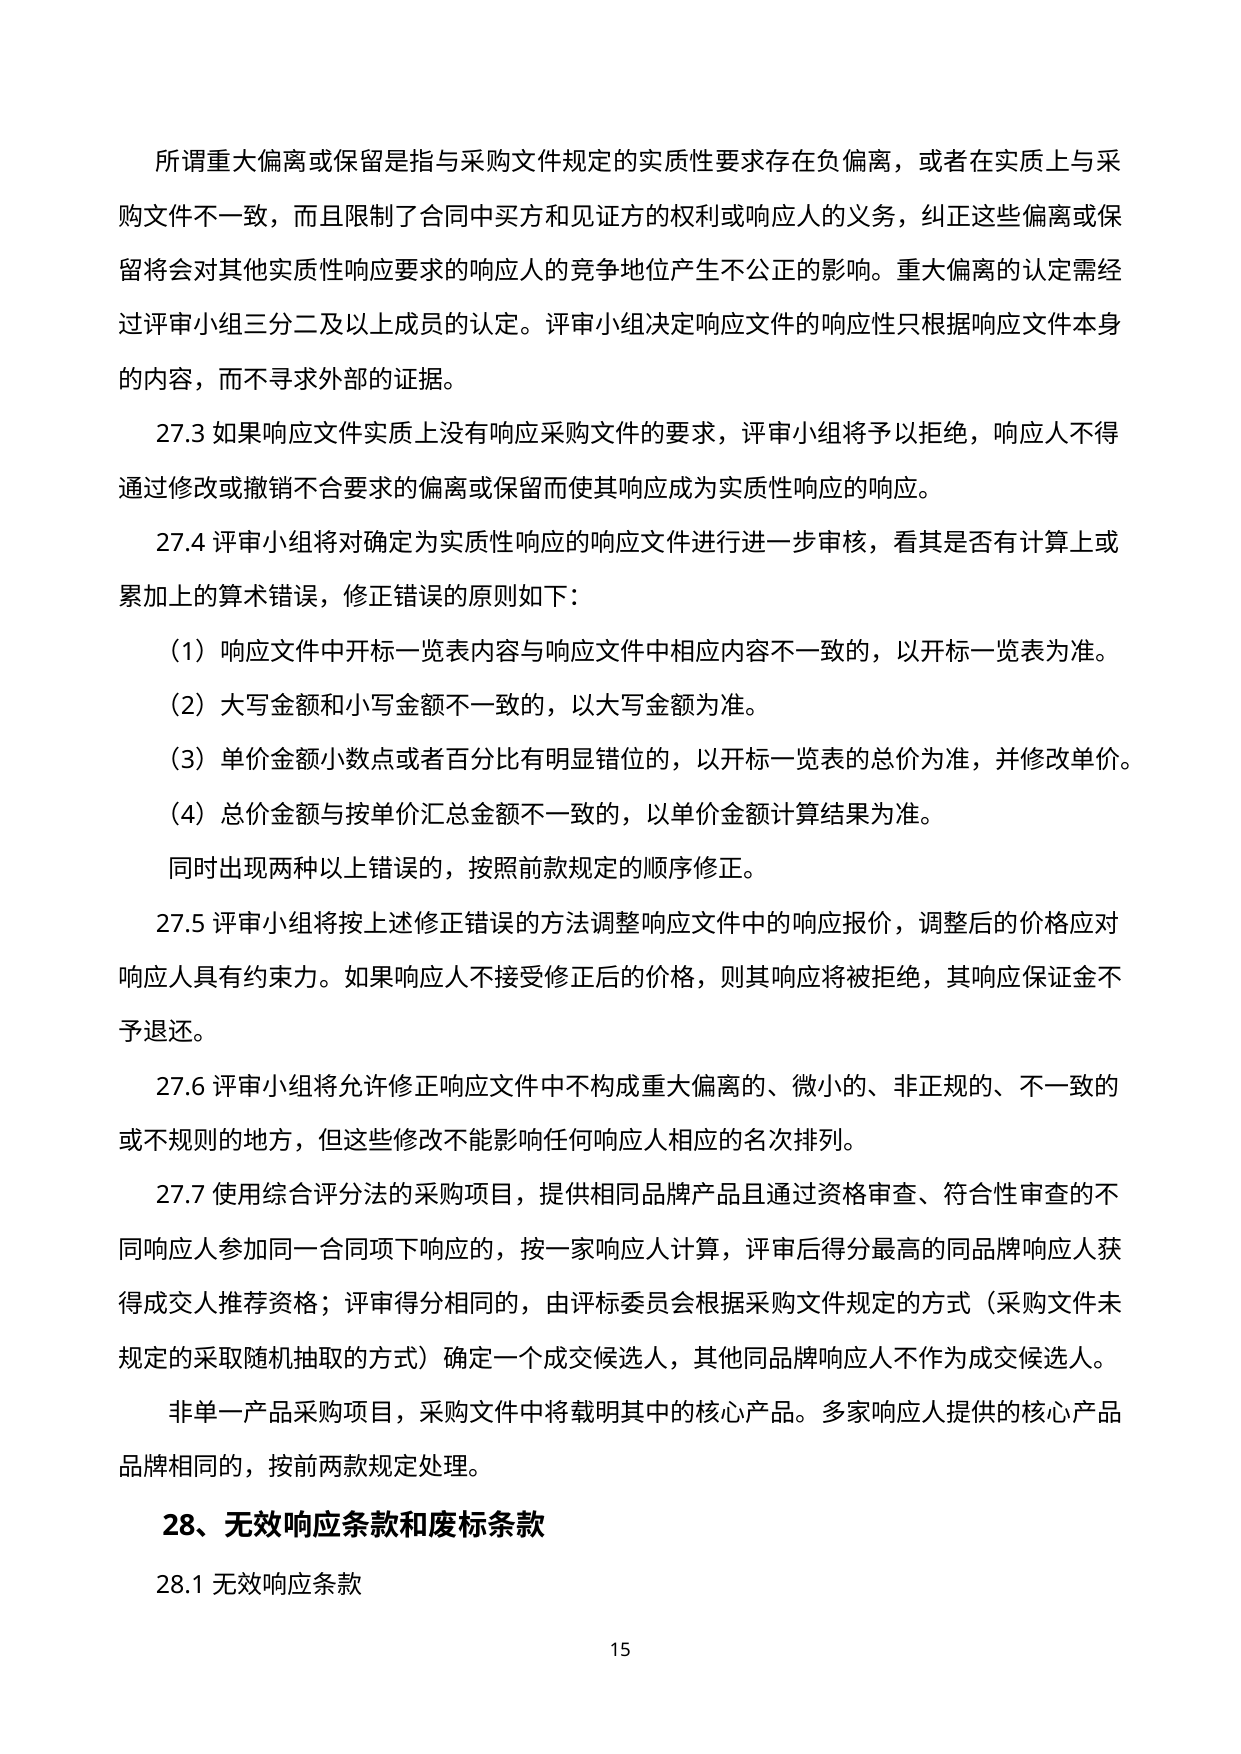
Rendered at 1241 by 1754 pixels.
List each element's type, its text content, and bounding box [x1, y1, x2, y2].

text 27.7 使用综合评分法的采购项目，提供相同品牌产品且通过资格审查、符合性审查的不同响应人参加同一合同项下响应的，按一家响应人计算，评审后得分最高的同品牌响应人获得成交人推荐资格；评审得分相同的，由评标委员会根据采购文件规定的方式（采购文件未规定的采取随机抽取的方式）确定一个成交候选人，其他同品牌响应人不作为成交候选人。 [118, 1175, 1122, 1374]
text 28.1 无效响应条款 [118, 1565, 1122, 1601]
text 28、无效响应条款和废标条款 [118, 1501, 1122, 1543]
text （3）单价金额小数点或者百分比有明显错位的，以开标一览表的总价为准，并修改单价。 [118, 740, 1122, 776]
text 27.4 评审小组将对确定为实质性响应的响应文件进行进一步审核，看其是否有计算上或累加上的算术错误，修正错误的原则如下： [118, 522, 1122, 613]
text 非单一产品采购项目，采购文件中将载明其中的核心产品。多家响应人提供的核心产品品牌相同的，按前两款规定处理。 [118, 1392, 1122, 1483]
text （4）总价金额与按单价汇总金额不一致的，以单价金额计算结果为准。 [118, 794, 1122, 831]
text 同时出现两种以上错误的，按照前款规定的顺序修正。 [118, 849, 1122, 885]
text 27.5 评审小组将按上述修正错误的方法调整响应文件中的响应报价，调整后的价格应对响应人具有约束力。如果响应人不接受修正后的价格，则其响应将被拒绝，其响应保证金不予退还。 [118, 903, 1122, 1048]
text （1）响应文件中开标一览表内容与响应文件中相应内容不一致的，以开标一览表为准。 [118, 631, 1122, 667]
text 27.6 评审小组将允许修正响应文件中不构成重大偏离的、微小的、非正规的、不一致的或不规则的地方，但这些修改不能影响任何响应人相应的名次排列。 [118, 1066, 1122, 1157]
text （2）大写金额和小写金额不一致的，以大写金额为准。 [118, 686, 1122, 722]
text 所谓重大偏离或保留是指与采购文件规定的实质性要求存在负偏离，或者在实质上与采购文件不一致，而且限制了合同中买方和见证方的权利或响应人的义务，纠正这些偏离或保留将会对其他实质性响应要求的响应人的竞争地位产生不公正的影响。重大偏离的认定需经过评审小组三分二及以上成员的认定。评审小组决定响应文件的响应性只根据响应文件本身的内容，而不寻求外部的证据。 [118, 142, 1122, 396]
text 27.3 如果响应文件实质上没有响应采购文件的要求，评审小组将予以拒绝，响应人不得通过修改或撤销不合要求的偏离或保留而使其响应成为实质性响应的响应。 [118, 414, 1122, 504]
